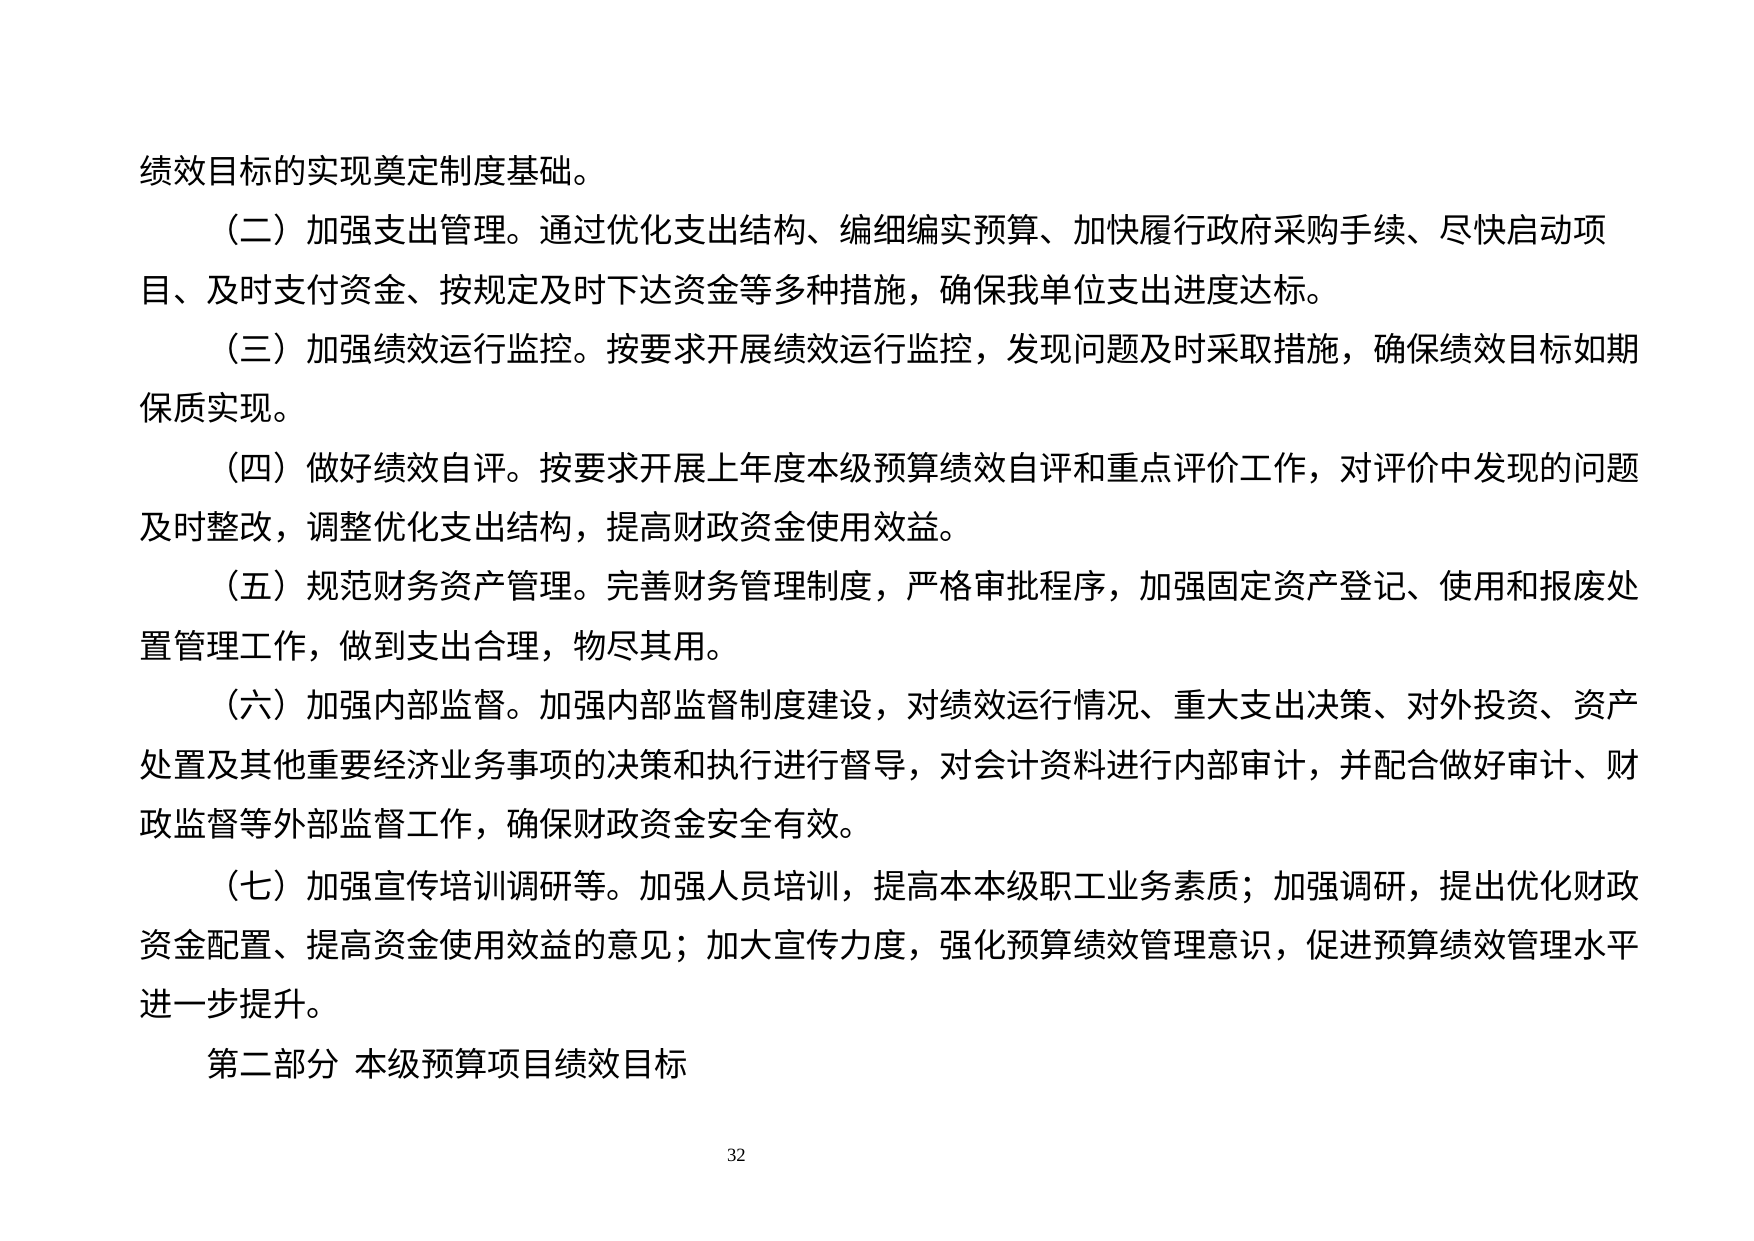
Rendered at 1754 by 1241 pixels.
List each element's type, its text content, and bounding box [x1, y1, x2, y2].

text （五）规范财务资产管理。完善财务管理制度，严格审批程序，加强固定资产登记、使用和报废处置管理工作，做到支出合理，物尽其用。 [139, 551, 1648, 670]
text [139, 136, 1648, 195]
text 第二部分 本级预算项目绩效目标 [106, 1026, 1648, 1086]
text （三）加强绩效运行监控。按要求开展绩效运行监控，发现问题及时采取措施，确保绩效目标如期保质实现。 [139, 314, 1648, 433]
text （二）加强支出管理。通过优化支出结构、编细编实预算、加快履行政府采购手续、尽快启动项目、及时支付资金、按规定及时下达资金等多种措施，确保我单位支出进度达标。 [139, 195, 1648, 314]
text （七）加强宣传培训调研等。加强人员培训，提高本本级职工业务素质；加强调研，提出优化财政资金配置、提高资金使用效益的意见；加大宣传力度，强化预算绩效管理意识，促进预算绩效管理水平进一步提升。 [139, 848, 1648, 1026]
text （六）加强内部监督。加强内部监督制度建设，对绩效运行情况、重大支出决策、对外投资、资产处置及其他重要经济业务事项的决策和执行进行督导，对会计资料进行内部审计，并配合做好审计、财政监督等外部监督工作，确保财政资金安全有效。 [139, 670, 1648, 848]
text （四）做好绩效自评。按要求开展上年度本级预算绩效自评和重点评价工作，对评价中发现的问题及时整改，调整优化支出结构，提高财政资金使用效益。 [139, 433, 1648, 551]
